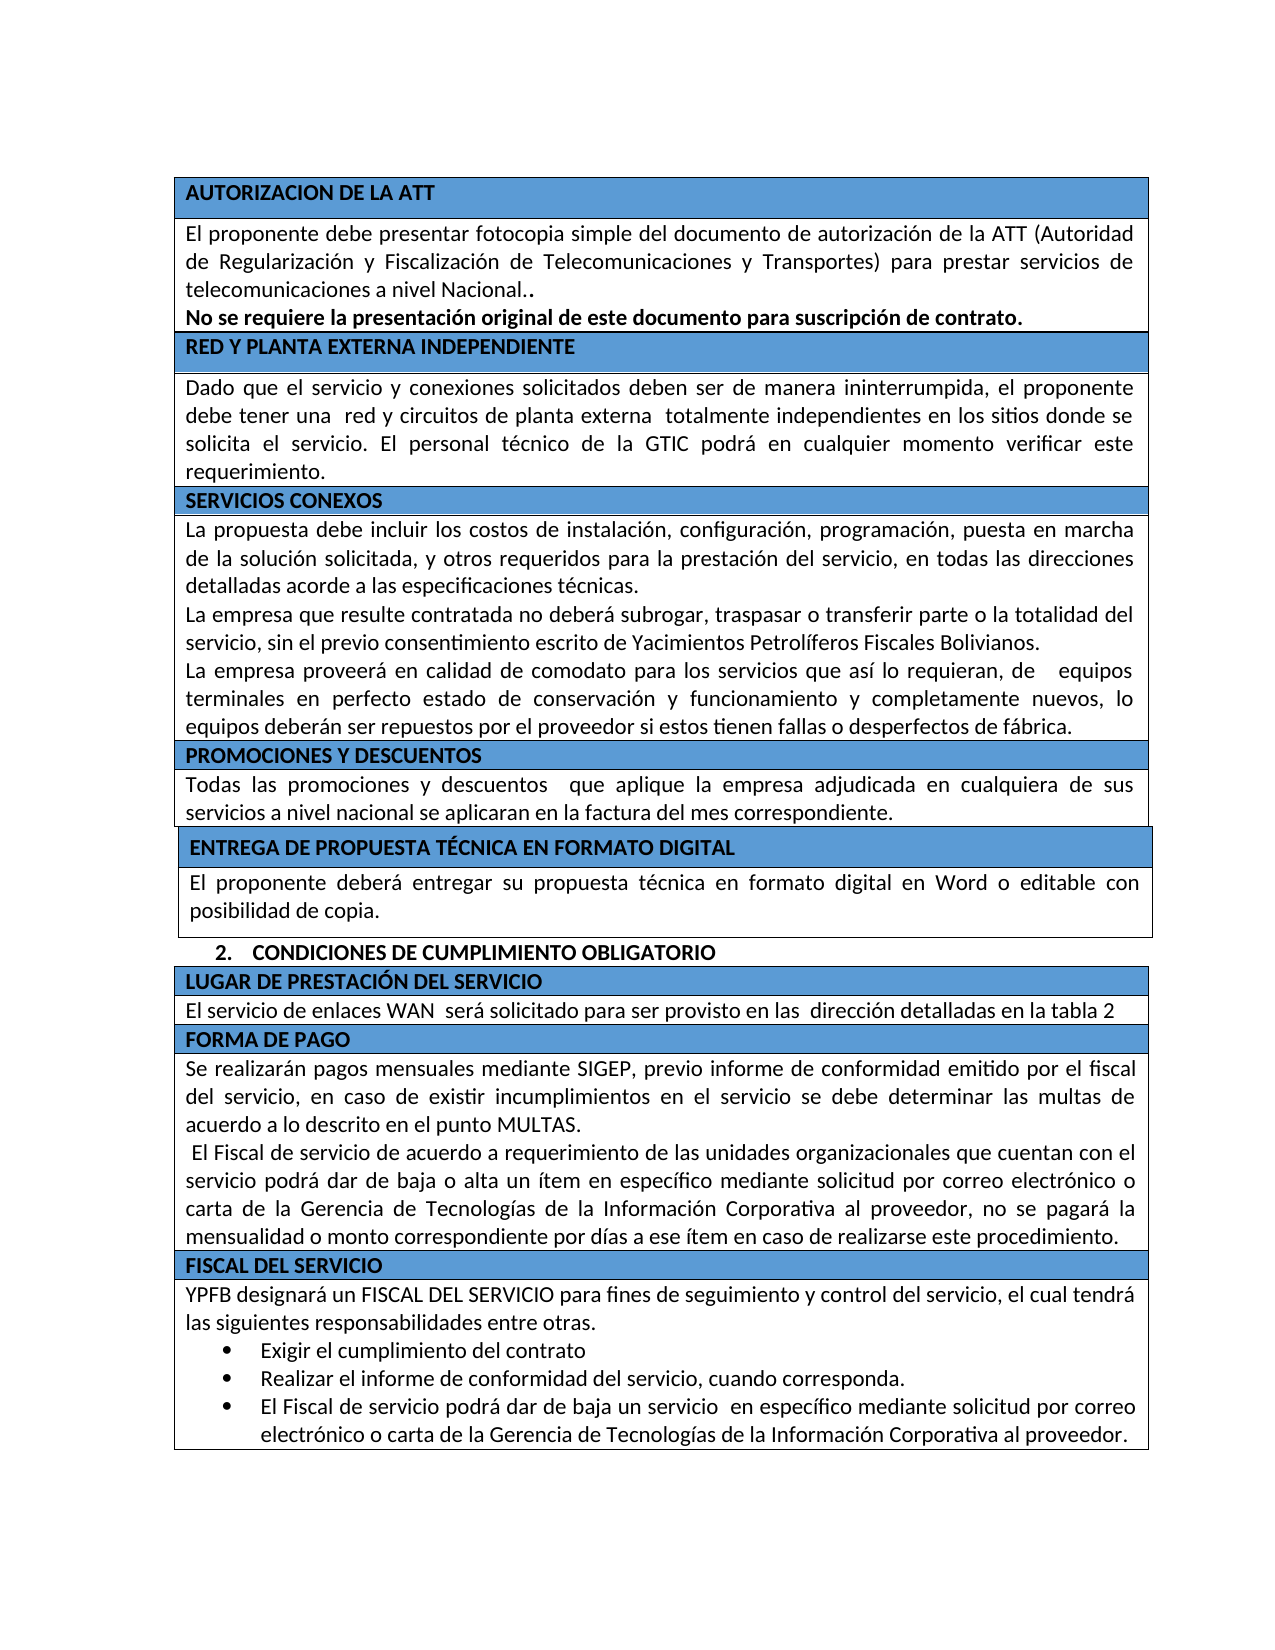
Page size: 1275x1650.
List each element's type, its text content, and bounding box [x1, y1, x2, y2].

table_cell FISCAL DEL SERVICIO [175, 1251, 1148, 1279]
table_cell Se realizarán pagos mensuales mediante SIGEP, previo informe de conformidad emitido por el fiscal del servicio, en caso de existir incumplimientos en el servicio se debe determinar las multas de acuerdo a lo descrito en el punto MULTAS. El Fiscal de servicio de acuerdo a requerimiento de las unidades organizacionales que cuentan con el servicio podrá dar de baja o alta un ítem en específico mediante solicitud por correo electrónico o carta de la Gerencia de Tecnologías de la Información Corporativa al proveedor, no se pagará la mensualidad o monto correspondiente por días a ese ítem en caso de realizarse este procedimiento. [175, 1054, 1148, 1250]
table_cell PROMOCIONES Y DESCUENTOS [175, 741, 1148, 769]
table_cell AUTORIZACION DE LA ATT [175, 178, 1148, 218]
table_cell FORMA DE PAGO [175, 1025, 1148, 1053]
list CONDICIONES DE CUMPLIMIENTO OBLIGATORIO [215, 938, 1098, 966]
table_cell La propuesta debe incluir los costos de instalación, configuración, programación, puesta en marcha de la solución solicitada, y otros requeridos para la prestación del servicio, en todas las direcciones detalladas acorde a las especificaciones técnicas. La empresa que resulte contratada no deberá subrogar, traspasar o transferir parte o la totalidad del servicio, sin el previo consentimiento escrito de Yacimientos Petrolíferos Fiscales Bolivianos. La empresa proveerá en calidad de comodato para los servicios que así lo requieran, de equipos terminales en perfecto estado de conservación y funcionamiento y completamente nuevos, lo equipos deberán ser repuestos por el proveedor si estos tienen fallas o desperfectos de fábrica. [175, 516, 1148, 740]
table_cell El proponente debe presentar fotocopia simple del documento de autorización de la ATT (Autoridad de Regularización y Fiscalización de Telecomunicaciones y Transportes) para prestar servicios de telecomunicaciones a nivel Nacional.. No se requiere la presentación original de este documento para suscripción de contrato. [175, 219, 1148, 331]
table_header LUGAR DE PRESTACIÓN DEL SERVICIO [175, 967, 1148, 995]
table_cell El servicio de enlaces WAN será solicitado para ser provisto en las dirección detalladas en la tabla 2 [175, 996, 1148, 1024]
table_cell RED Y PLANTA EXTERNA INDEPENDIENTE [175, 333, 1148, 372]
table_cell El proponente deberá entregar su propuesta técnica en formato digital en Word o editable con posibilidad de copia. [179, 868, 1152, 937]
table_cell SERVICIOS CONEXOS [175, 487, 1148, 514]
table_cell Todas las promociones y descuentos que aplique la empresa adjudicada en cualquiera de sus servicios a nivel nacional se aplicaran en la factura del mes correspondiente. [175, 770, 1148, 826]
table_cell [175, 1280, 1148, 1448]
table_cell ENTREGA DE PROPUESTA TÉCNICA EN FORMATO DIGITAL [179, 827, 1152, 867]
table_cell Dado que el servicio y conexiones solicitados deben ser de manera ininterrumpida, el proponente debe tener una red y circuitos de planta externa totalmente independientes en los sitios donde se solicita el servicio. El personal técnico de la GTIC podrá en cualquier momento verificar este requerimiento. [175, 374, 1148, 486]
